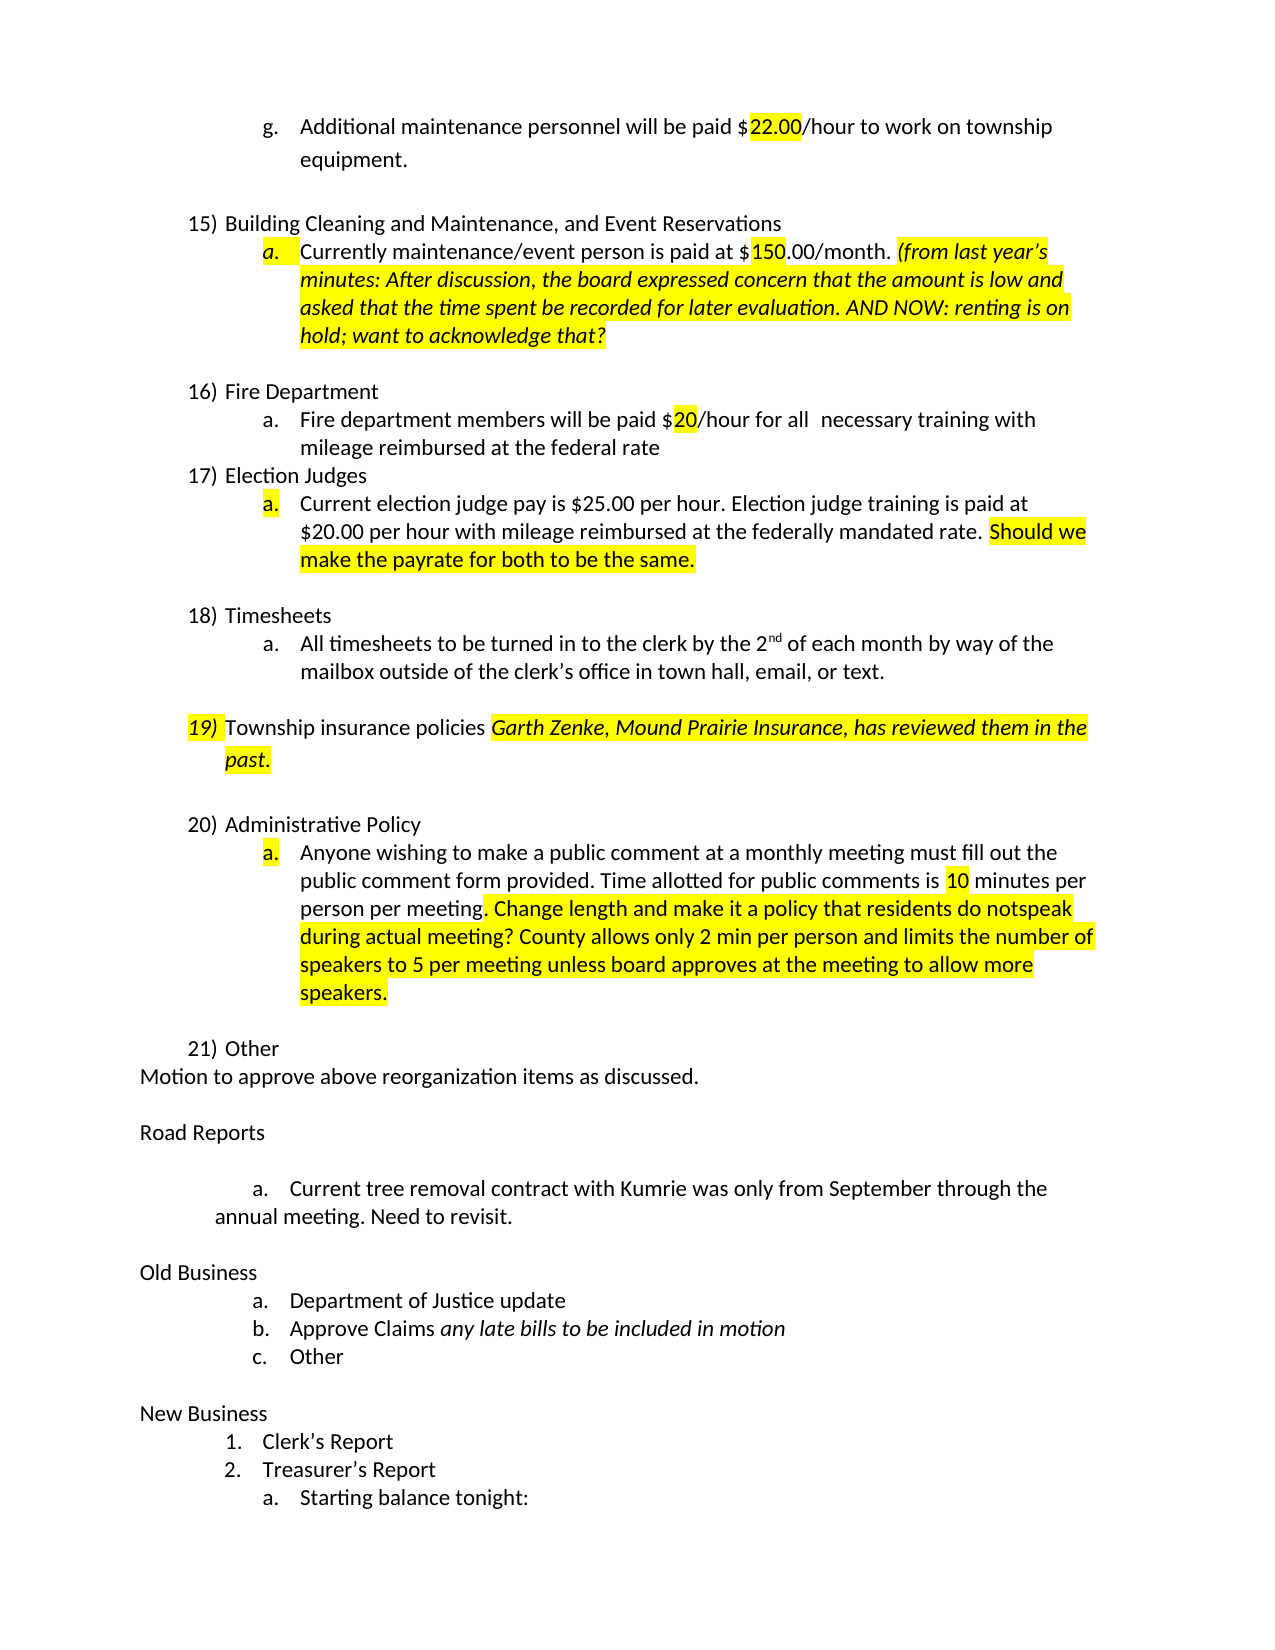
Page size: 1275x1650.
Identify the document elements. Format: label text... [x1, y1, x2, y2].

list Approve Claims any late bills to be included in motion [252, 1314, 1095, 1342]
text mailbox outside of the clerk’s office in town hall, email, or text. [300, 657, 1125, 685]
list Department of Justice update [252, 1286, 1095, 1314]
list Administrative Policy [187, 810, 1095, 838]
list Election Judges [187, 461, 1095, 489]
list Current tree removal contract with Kumrie was only from September through the annual meeting. Need to revisit. [214, 1174, 1095, 1230]
list Starting balance tonight: [262, 1483, 1095, 1511]
list Building Cleaning and Maintenance, and Event Reservations [187, 209, 1095, 237]
list Current election judge pay is $25.00 per hour. Election judge training is paid at $20.00 per hour with mileage reimbursed at the federally mandated rate. Should we make the payrate for both to be the same. [262, 489, 1095, 573]
list Additional maintenance personnel will be paid $22.00/hour to work on township equipment. [262, 112, 1125, 173]
list Anyone wishing to make a public comment at a monthly meeting must fill out the public comment form provided. Time allotted for public comments is 10 minutes per person per meeting. Change length and make it a policy that residents do notspeak during actual meeting? County allows only 2 min per person and limits the number of speakers to 5 per meeting unless board approves at the meeting to allow more speakers. [262, 838, 1095, 1006]
text Old Business [139, 1258, 1095, 1286]
list Fire department members will be paid $20/hour for all necessary training with mileage reimbursed at the federal rate [262, 405, 1095, 461]
list Other [187, 1034, 1095, 1062]
list Currently maintenance/event person is paid at $150.00/month. (from last year’s minutes: After discussion, the board expressed concern that the amount is low and asked that the time spent be recorded for later evaluation. AND NOW: renting is on hold; want to acknowledge that? [606, 237, 1095, 349]
list Fire Department [187, 377, 1095, 405]
list Township insurance policies Garth Zenke, Mound Prairie Insurance, has reviewed them in the past. [187, 713, 1125, 774]
list Other [252, 1342, 1095, 1370]
list Timesheets [187, 601, 1095, 629]
text Road Reports [139, 1118, 1095, 1146]
list Currently maintenance/event person is paid at $150.00/month. (from last year’s minutes: After discussion, the board expressed concern that the amount is low and asked that the time spent be recorded for later evaluation. AND NOW: renting is on hold; want to acknowledge that? [262, 237, 751, 349]
text Motion to approve above reorganization items as discussed. [139, 1062, 1095, 1090]
text New Business [139, 1399, 1095, 1427]
list Treasurer’s Report [224, 1455, 1095, 1483]
list All timesheets to be turned in to the clerk by the 2nd of each month by way of the [263, 629, 1125, 657]
list Clerk’s Report [225, 1427, 1095, 1455]
